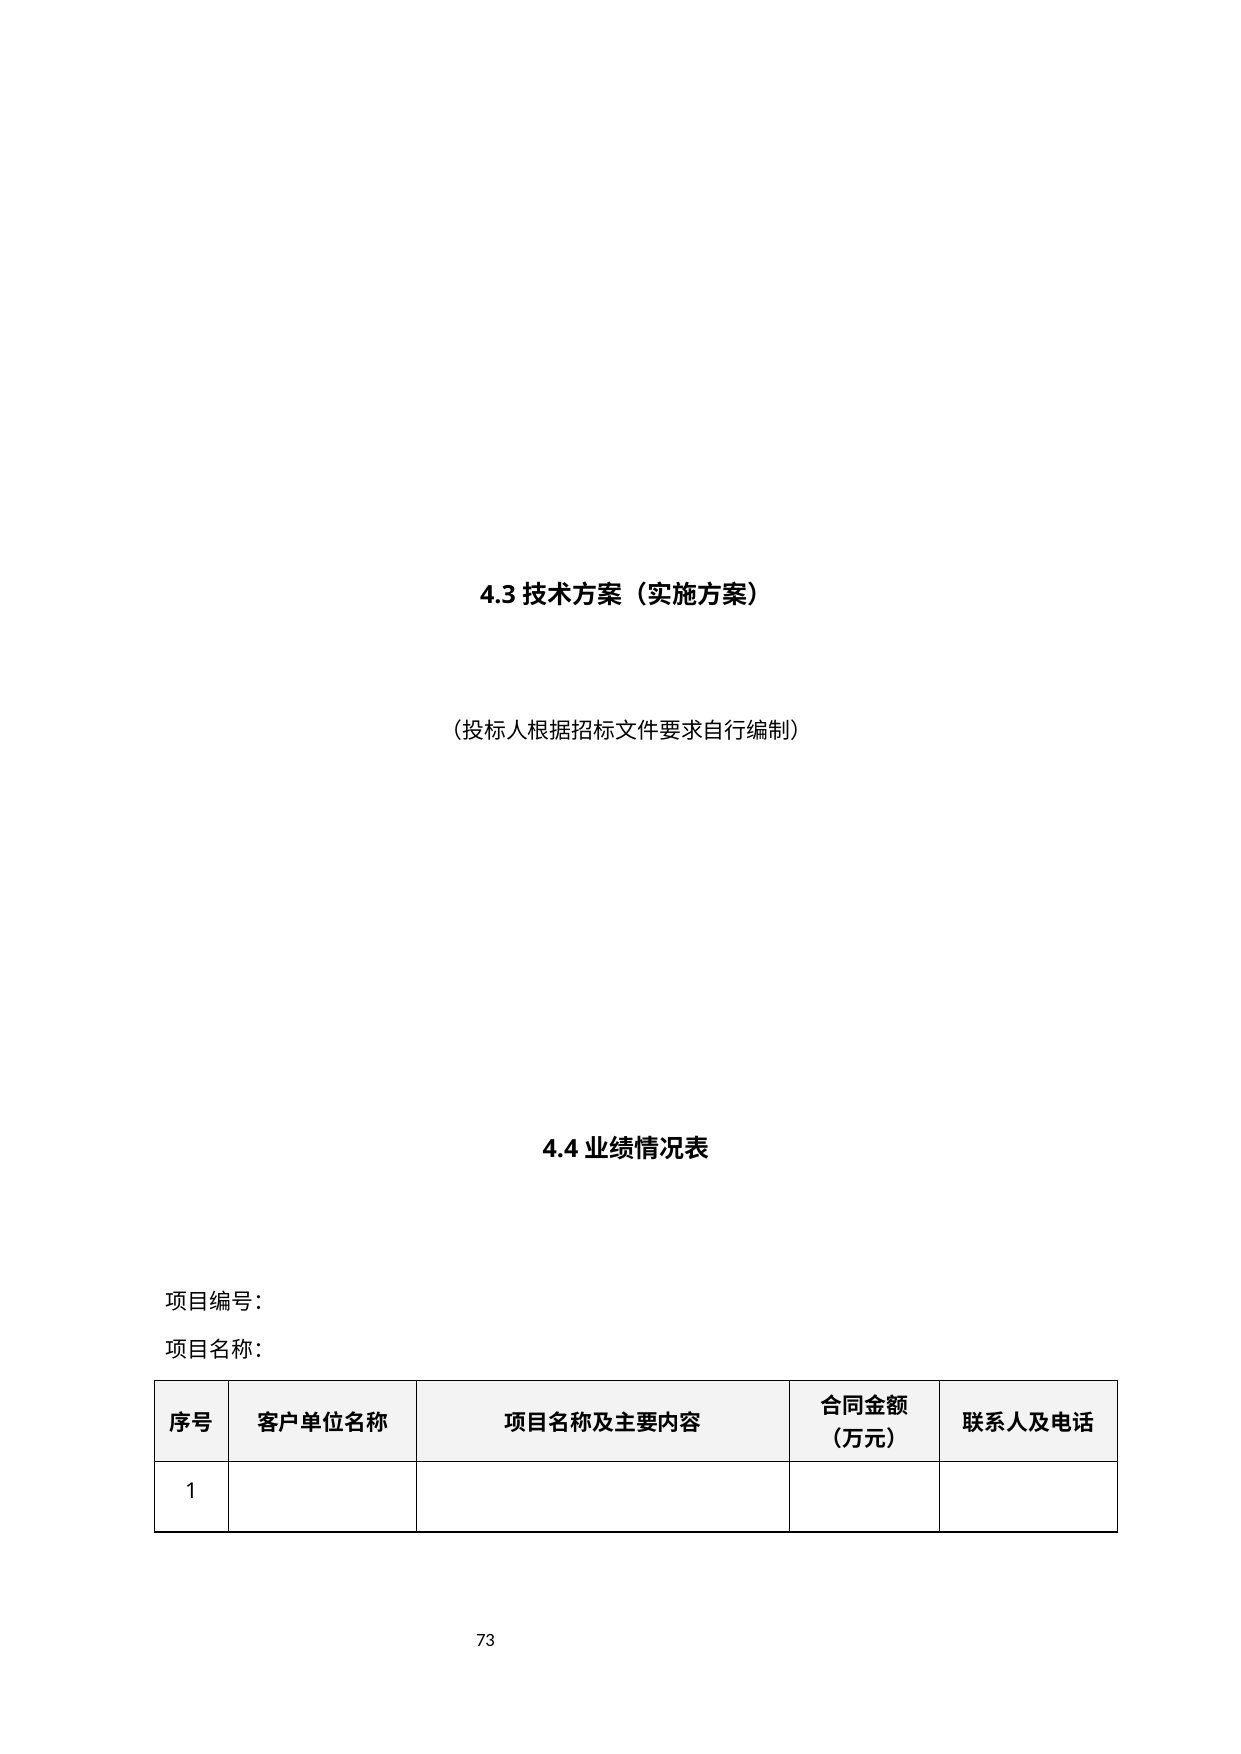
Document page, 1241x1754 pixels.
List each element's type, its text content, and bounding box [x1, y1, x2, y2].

table_cell [940, 1462, 1117, 1531]
table_cell [790, 1462, 939, 1531]
table_header 联系人及电话 [940, 1381, 1117, 1461]
text 4.3 技术方案（实施方案） [165, 560, 1087, 626]
text 项目名称： [165, 1332, 1087, 1364]
table_cell 1 [155, 1462, 228, 1531]
text （投标人根据招标文件要求自行编制） [165, 712, 1087, 745]
table_header 合同金额 （万元） [790, 1381, 939, 1461]
table_header 客户单位名称 [229, 1381, 416, 1461]
table_cell [417, 1462, 789, 1531]
text 项目编号： [165, 1283, 1087, 1316]
text 4.4 业绩情况表 [165, 1114, 1087, 1180]
table_cell [229, 1462, 416, 1531]
table_header 项目名称及主要内容 [417, 1381, 789, 1461]
table_header 序号 [155, 1381, 228, 1461]
